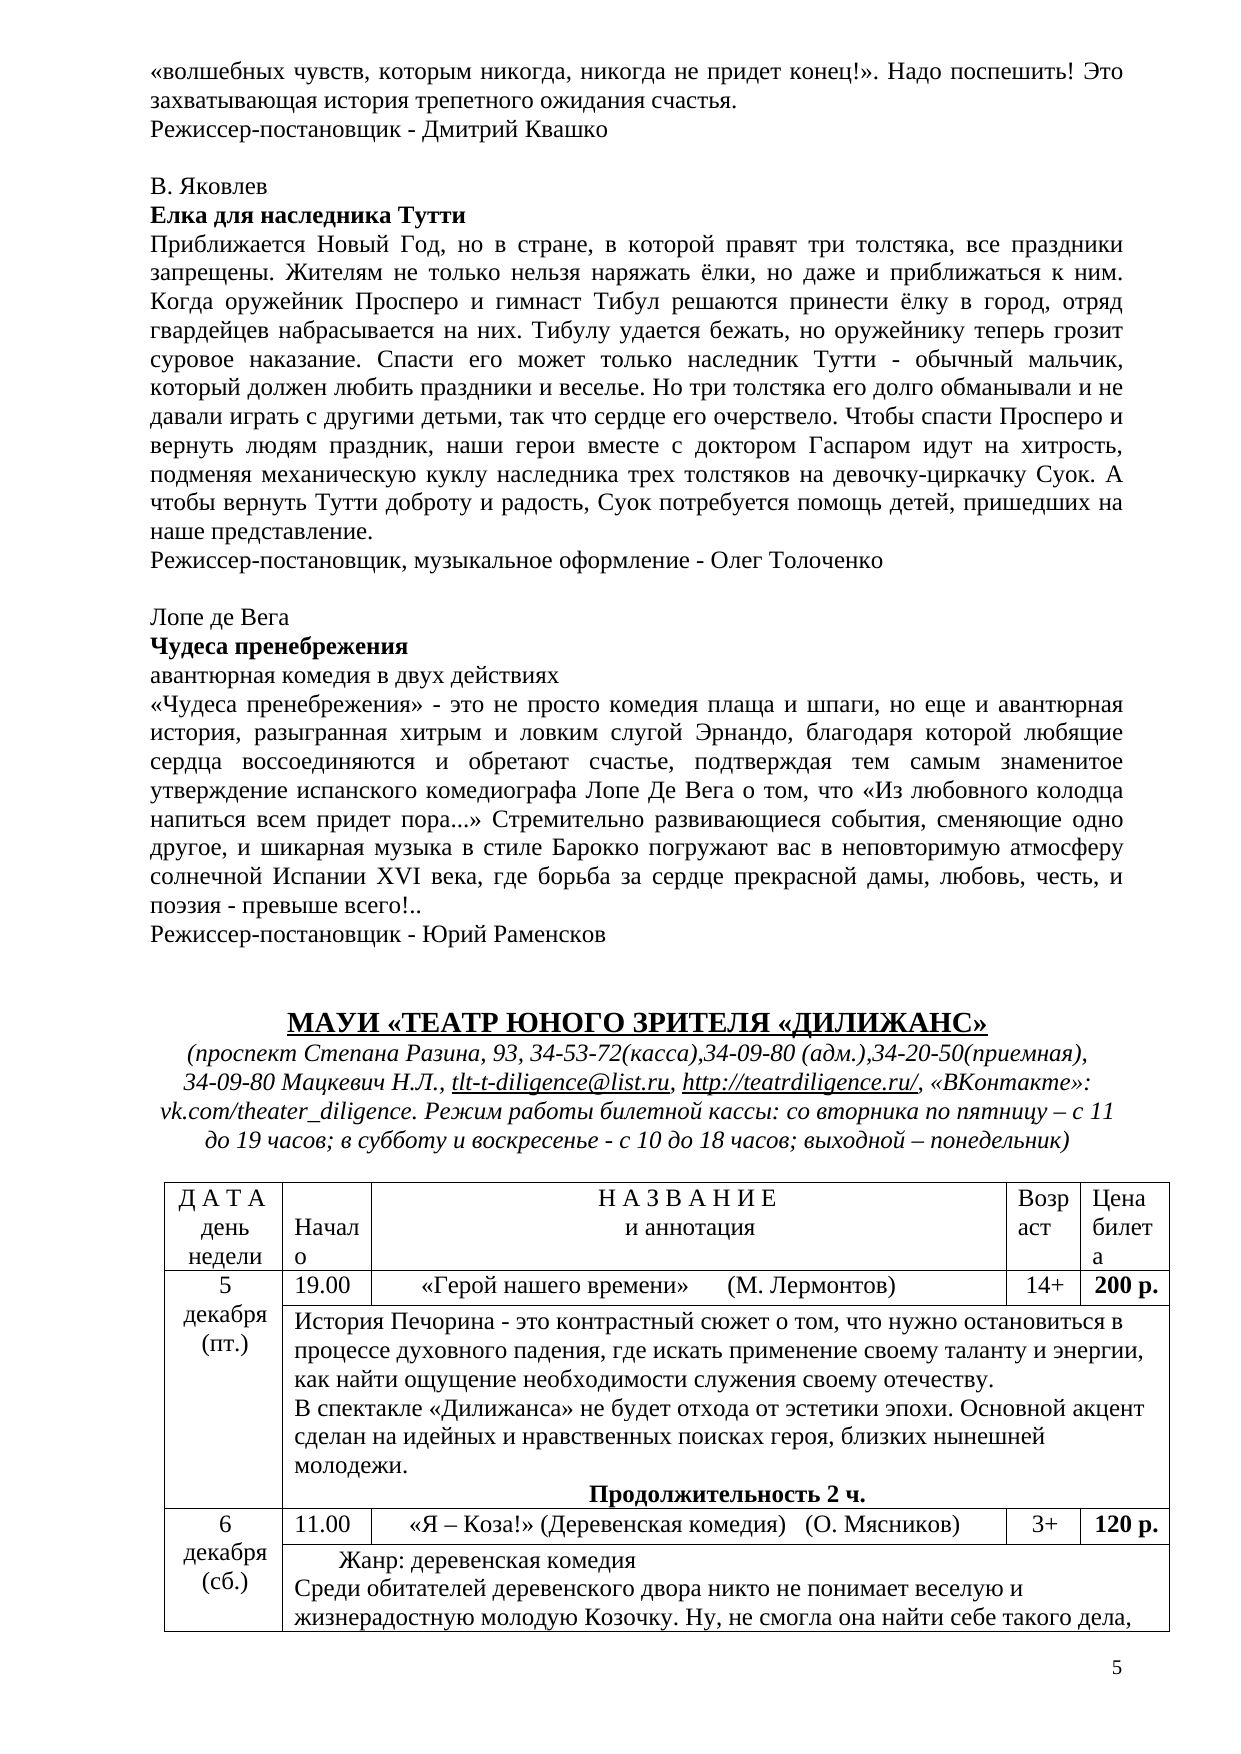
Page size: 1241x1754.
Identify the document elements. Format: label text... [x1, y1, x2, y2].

table_header Цена билета [1081, 1183, 1169, 1269]
table_cell 200 р. [1081, 1271, 1169, 1305]
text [150, 56, 1124, 114]
table_cell 6 декабря (сб.) [165, 1509, 282, 1631]
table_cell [283, 1545, 1169, 1631]
text Елка для наследника Тутти [150, 200, 1124, 229]
table_header Возраст [1007, 1183, 1080, 1269]
table_cell История Печорина - это контрастный сюжет о том, что нужно остановиться в процессе духовного падения, где искать применение своему таланту и энергии, как найти ощущение необходимости служения своему отечеству. В спектакле «Дилижанса» не будет отхода от эстетики эпохи. Основной акцент сделан на идейных и нравственных поисках героя, близких нынешней молодежи. Продолжительность 2 ч. [283, 1306, 1169, 1508]
text Чудеса пренебрежения [150, 631, 1124, 660]
table_cell 19.00 [283, 1271, 371, 1305]
text (проспект Степана Разина, 93, 34-53-72(касса),34-09-80 (адм.),34-20-50(приемная), [150, 1038, 1124, 1067]
text МАУИ «ТЕАТР ЮНОГО ЗРИТЕЛЯ «ДИЛИЖАНС» [150, 1005, 1124, 1038]
text 34-09-80 Мацкевич Н.Л., tlt-t-diligence@list.ru, http://teatrdiligence.ru/, «ВКонтакте»: vk.com/theater_diligence. Режим работы билетной кассы: со вторника по пятницу – с 11 до 19 часов; в субботу и воскресенье - с 10 до 18 часов; выходной – понедельник) [150, 1067, 1124, 1153]
text Режиссер-постановщик, музыкальное оформление - Олег Толоченко [150, 545, 1124, 574]
text В. Яковлев [150, 171, 1124, 200]
text авантюрная комедия в двух действиях [150, 660, 1124, 689]
table_header Начало [283, 1183, 371, 1269]
table_cell 14+ [1007, 1271, 1080, 1305]
text «Чудеса пренебрежения» - это не просто комедия плаща и шпаги, но еще и авантюрная история, разыгранная хитрым и ловким слугой Эрнандо, благодаря которой любящие сердца воссоединяются и обретают счастье, подтверждая тем самым знаменитое утверждение испанского комедиографа Лопе Де Вега о том, что «Из любовного колодца напиться всем придет пора...» Стремительно развивающиеся события, сменяющие одно другое, и шикарная музыка в стиле Барокко погружают вас в неповторимую атмосферу солнечной Испании XVI века, где борьба за сердце прекрасной дамы, любовь, честь, и поэзия - превыше всего!.. [150, 689, 1124, 919]
table_header Н А З В А Н И Е и аннотация [372, 1183, 1006, 1269]
table_cell 11.00 [283, 1509, 371, 1544]
table_cell 5 декабря (пт.) [165, 1271, 282, 1508]
text Лопе де Вега [150, 602, 1124, 631]
text Режиссер-постановщик - Юрий Раменсков [150, 919, 1124, 947]
table_cell «Герой нашего времени» (М. Лермонтов) [372, 1271, 1006, 1305]
table_cell 120 р. [1081, 1509, 1169, 1544]
text Режиссер-постановщик - Дмитрий Квашко [150, 114, 1124, 142]
table_header Д А Т А день недели [165, 1183, 282, 1269]
table_cell «Я – Коза!» (Деревенская комедия) (О. Мясников) [372, 1509, 1006, 1544]
table_cell 3+ [1007, 1509, 1080, 1544]
text Приближается Новый Год, но в стране, в которой правят три толстяка, все праздники запрещены. Жителям не только нельзя наряжать ёлки, но даже и приближаться к ним. Когда оружейник Просперо и гимнаст Тибул решаются принести ёлку в город, отряд гвардейцев набрасывается на них. Тибулу удается бежать, но оружейнику теперь грозит суровое наказание. Спасти его может только наследник Тутти - обычный мальчик, который должен любить праздники и веселье. Но три толстяка его долго обманывали и не давали играть с другими детьми, так что сердце его очерствело. Чтобы спасти Просперо и вернуть людям праздник, наши герои вместе с доктором Гаспаром идут на хитрость, подменяя механическую куклу наследника трех толстяков на девочку-циркачку Суок. А чтобы вернуть Тутти доброту и радость, Суок потребуется помощь детей, пришедших на наше представление. [150, 229, 1124, 545]
